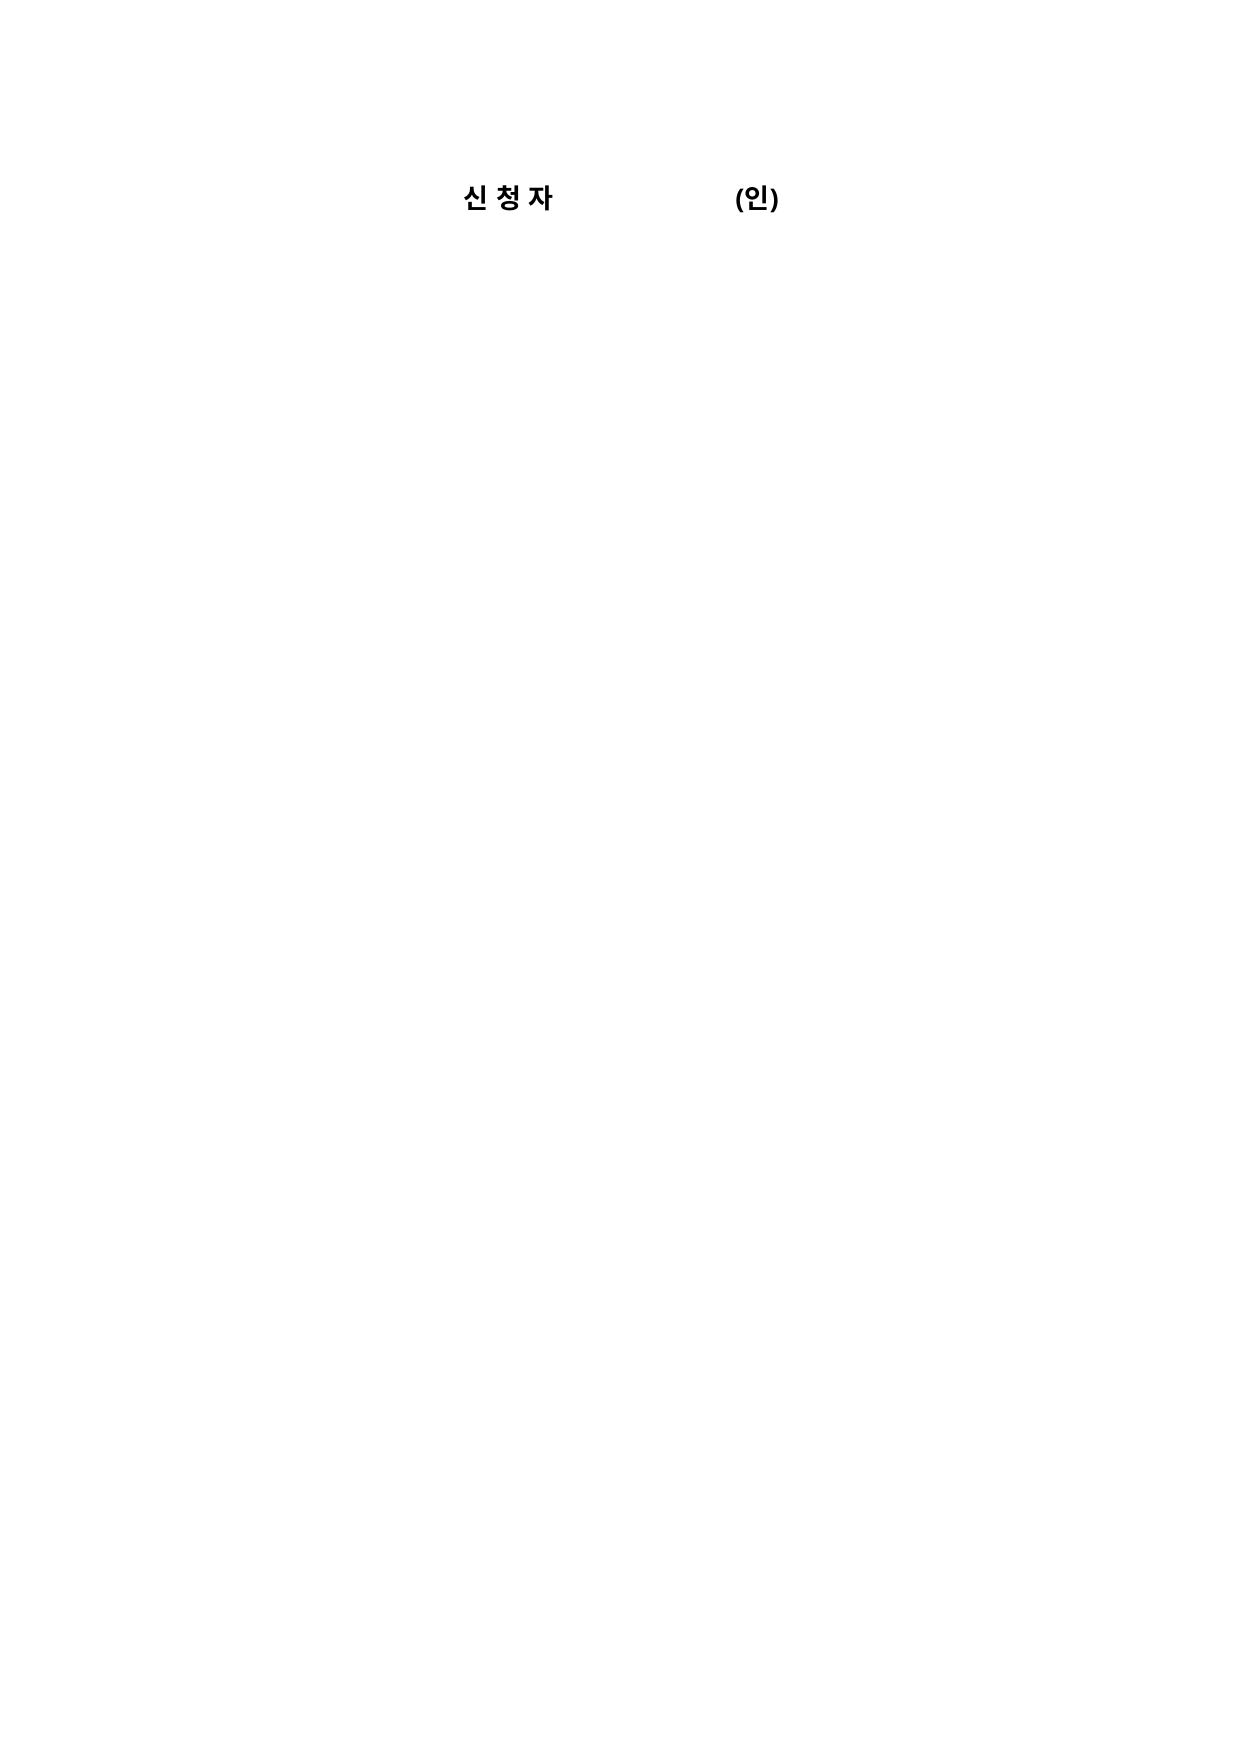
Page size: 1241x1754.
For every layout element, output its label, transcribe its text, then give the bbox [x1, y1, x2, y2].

text 신 청 자 (인) [171, 177, 986, 217]
